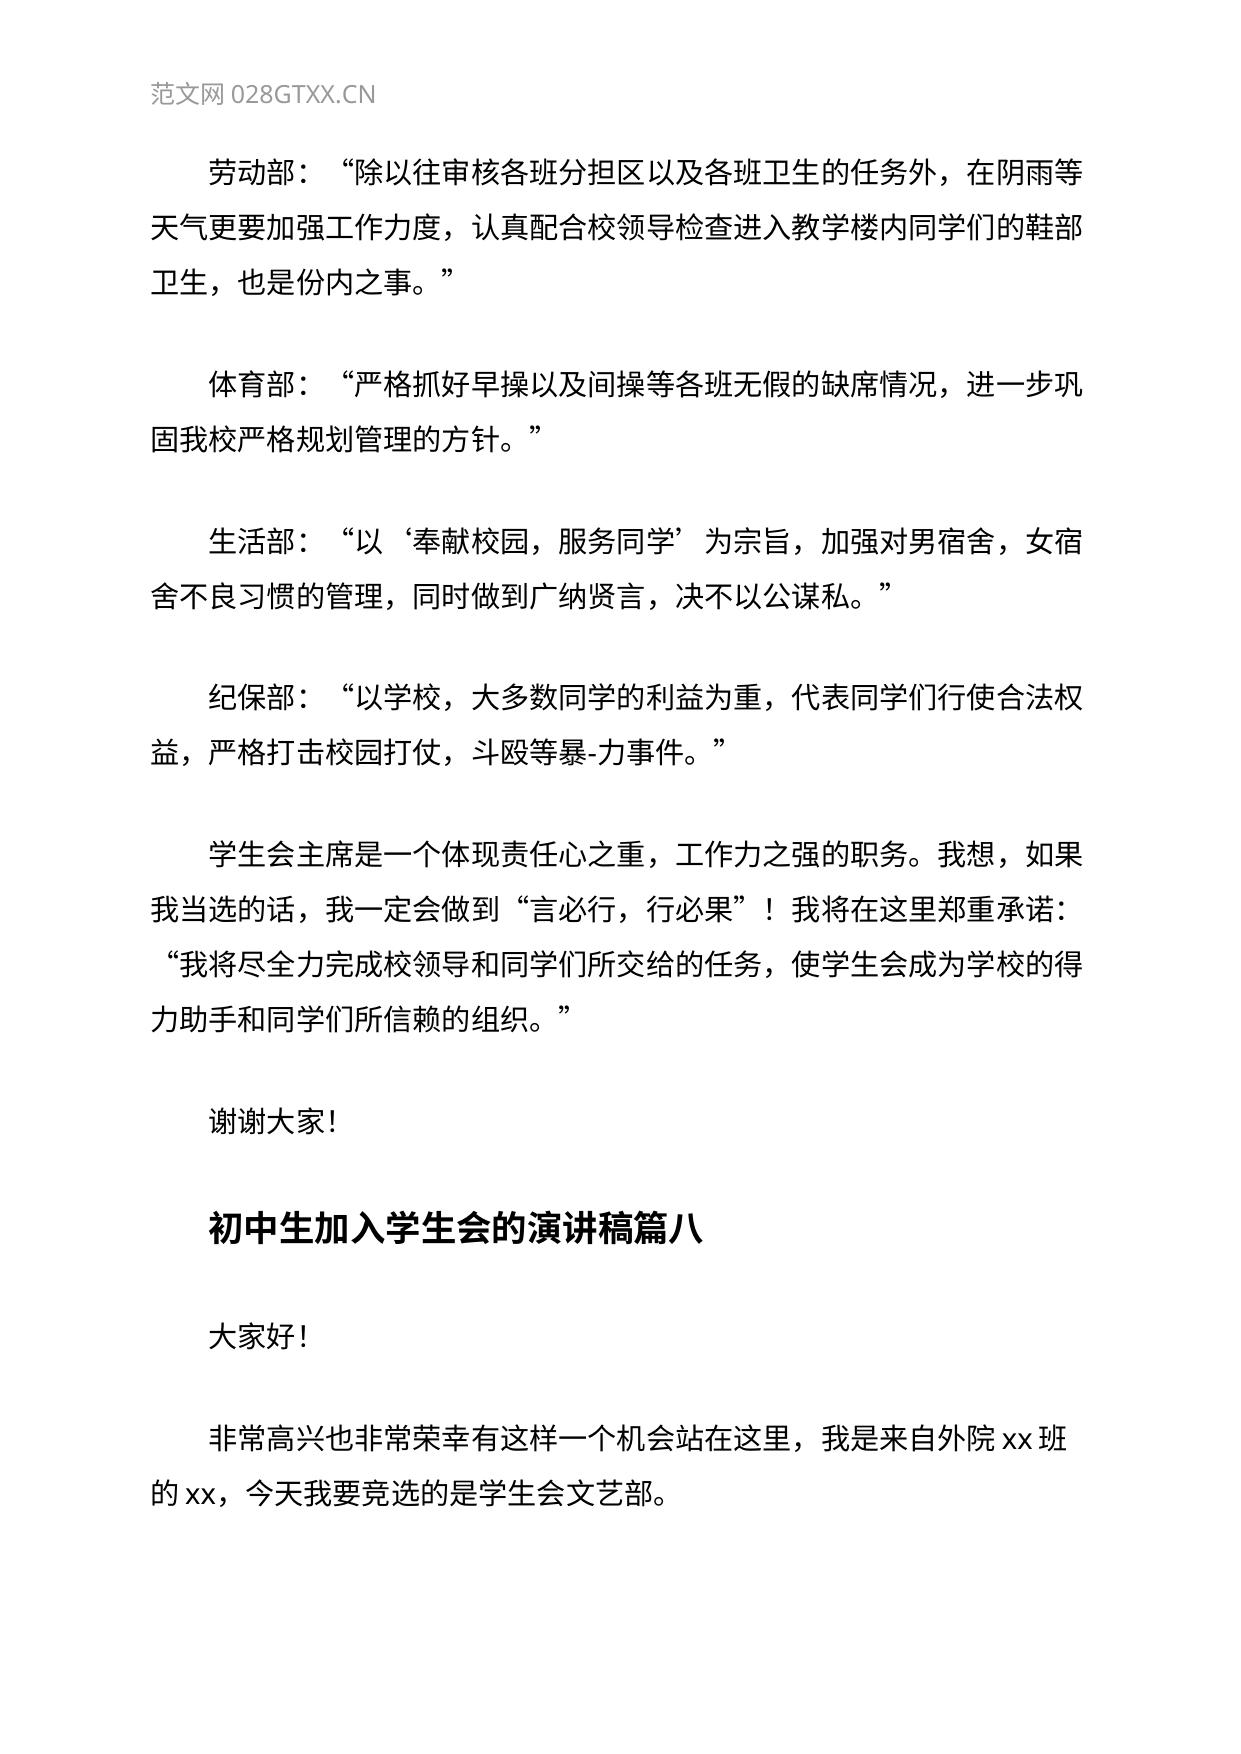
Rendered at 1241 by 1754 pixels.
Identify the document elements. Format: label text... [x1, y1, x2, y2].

text 体育部：“严格抓好早操以及间操等各班无假的缺席情况，进一步巩固我校严格规划管理的方针。” [150, 362, 1090, 459]
text 非常高兴也非常荣幸有这样一个机会站在这里，我是来自外院xx班的xx，今天我要竞选的是学生会文艺部。 [150, 1415, 1090, 1513]
text 生活部：“以‘奉献校园，服务同学’为宗旨，加强对男宿舍，女宿舍不良习惯的管理，同时做到广纳贤言，决不以公谋私。” [150, 518, 1090, 615]
text 劳动部：“除以往审核各班分担区以及各班卫生的任务外，在阴雨等天气更要加强工作力度，认真配合校领导检查进入教学楼内同学们的鞋部卫生，也是份内之事。” [150, 150, 1090, 302]
text 学生会主席是一个体现责任心之重，工作力之强的职务。我想，如果我当选的话，我一定会做到“言必行，行必果”！我将在这里郑重承诺：“我将尽全力完成校领导和同学们所交给的任务，使学生会成为学校的得力助手和同学们所信赖的组织。” [150, 832, 1090, 1039]
text 谢谢大家！ [150, 1098, 1090, 1141]
text 纪保部：“以学校，大多数同学的利益为重，代表同学们行使合法权益，严格打击校园打仗，斗殴等暴-力事件。” [150, 675, 1090, 772]
text 大家好！ [150, 1313, 1090, 1356]
text 初中生加入学生会的演讲稿篇八 [150, 1200, 1090, 1251]
